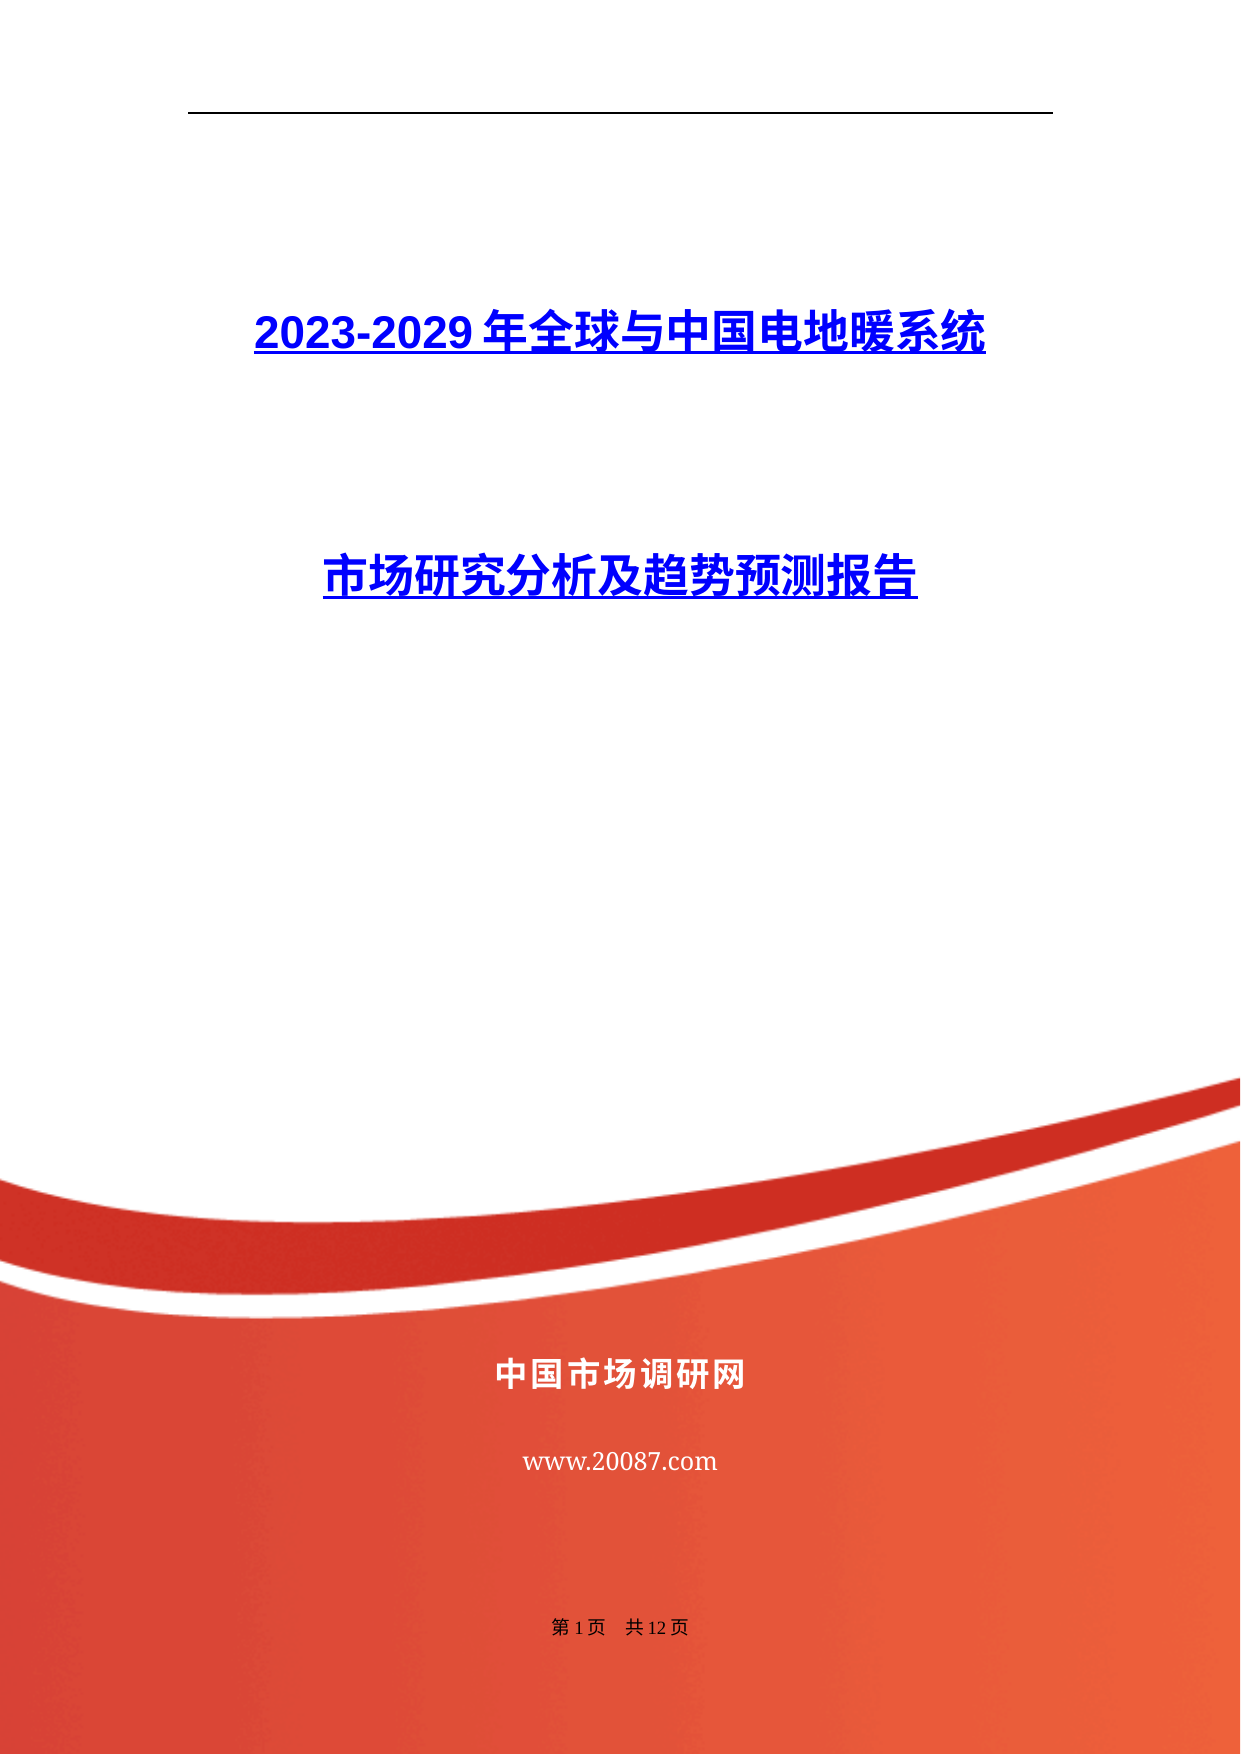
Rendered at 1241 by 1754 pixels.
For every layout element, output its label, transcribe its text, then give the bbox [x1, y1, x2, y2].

picture [0, 1006, 1241, 1754]
text www.20087.com [187, 1428, 1053, 1493]
table_header 2023-2029年全球与中国电地暖系统市场研究分析及趋势预测报告 [188, 207, 1053, 773]
subtitle 中国市场调研网 [187, 1339, 1053, 1404]
